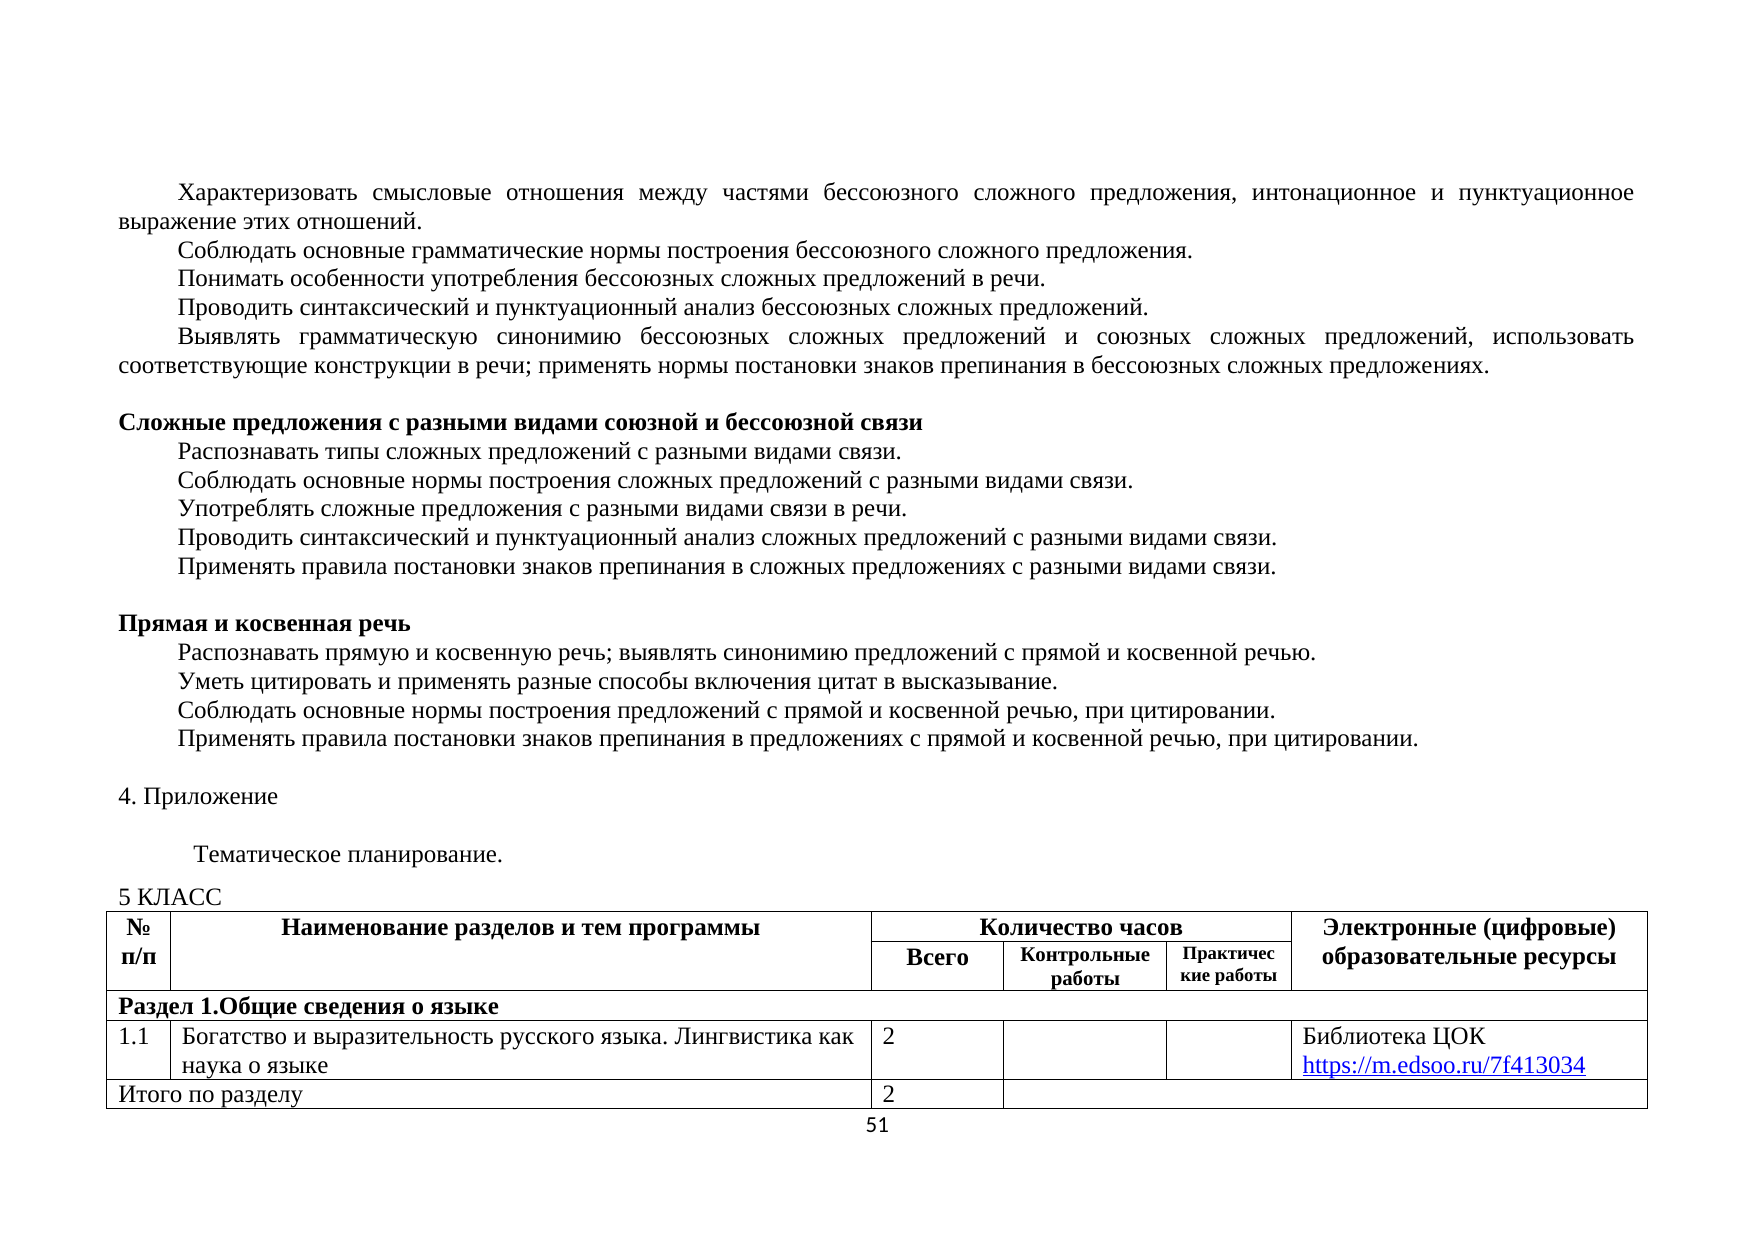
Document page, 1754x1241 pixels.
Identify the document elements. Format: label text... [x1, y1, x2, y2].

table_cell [1292, 1021, 1647, 1078]
table_cell 2 [872, 1080, 1003, 1108]
text Прямая и косвенная речь [118, 608, 1636, 637]
text Проводить синтаксический и пунктуационный анализ сложных предложений с разными видами связи. [118, 522, 1636, 551]
text Распознавать типы сложных предложений с разными видами связи. [118, 436, 1636, 465]
table_cell Всего [872, 942, 1003, 990]
table_cell Контрольные работы [1004, 942, 1166, 990]
table_cell [1004, 1080, 1647, 1108]
table_cell Богатство и выразительность русского языка. Лингвистика как наука о языке [171, 1021, 871, 1078]
text ​4. Приложение [118, 781, 1636, 810]
text 5 КЛАСС [118, 882, 1636, 911]
table_cell 2 [872, 1021, 1003, 1078]
text Распознавать прямую и косвенную речь; выявлять синонимию предложений с прямой и косвенной речью. [118, 637, 1636, 666]
text Сложные предложения с разными видами союзной и бессоюзной связи [118, 407, 1636, 436]
text Понимать особенности употребления бессоюзных сложных предложений в речи. [118, 263, 1636, 292]
table_cell 1.1 [107, 1021, 170, 1078]
text Проводить синтаксический и пунктуационный анализ бессоюзных сложных предложений. [118, 292, 1636, 321]
table_header № п/п [107, 912, 170, 990]
table_header Наименование разделов и тем программы [171, 912, 871, 990]
table_cell Раздел 1.Общие сведения о языке [107, 991, 1647, 1020]
table_cell [1167, 1021, 1291, 1078]
text Выявлять грамматическую синонимию бессоюзных сложных предложений и союзных сложных предложений, использовать соответствующие конструкции в речи; применять нормы постановки знаков препинания в бессоюзных сложных предложениях. [118, 321, 1636, 378]
text Тематическое планирование. [156, 839, 1636, 868]
table_header Электронные (цифровые) образовательные ресурсы [1292, 912, 1647, 990]
text Уметь цитировать и применять разные способы включения цитат в высказывание. [118, 666, 1636, 695]
table_cell Итого по разделу [107, 1080, 871, 1108]
text Характеризовать смысловые отношения между частями бессоюзного сложного предложения, интонационное и пунктуационное выражение этих отношений. [118, 177, 1636, 235]
text Применять правила постановки знаков препинания в сложных предложениях с разными видами связи. [118, 551, 1636, 580]
text Соблюдать основные нормы построения сложных предложений с разными видами связи. [118, 465, 1636, 493]
table_cell [1004, 1021, 1166, 1078]
text Употреблять сложные предложения с разными видами связи в речи. [118, 493, 1636, 522]
text Соблюдать основные нормы построения предложений с прямой и косвенной речью, при цитировании. [118, 695, 1636, 723]
table_header Количество часов [872, 912, 1291, 941]
table_cell Практические работы [1167, 942, 1291, 990]
text Применять правила постановки знаков препинания в предложениях с прямой и косвенной речью, при цитировании. [118, 723, 1636, 752]
text Соблюдать основные грамматические нормы построения бессоюзного сложного предложения. [118, 235, 1636, 263]
